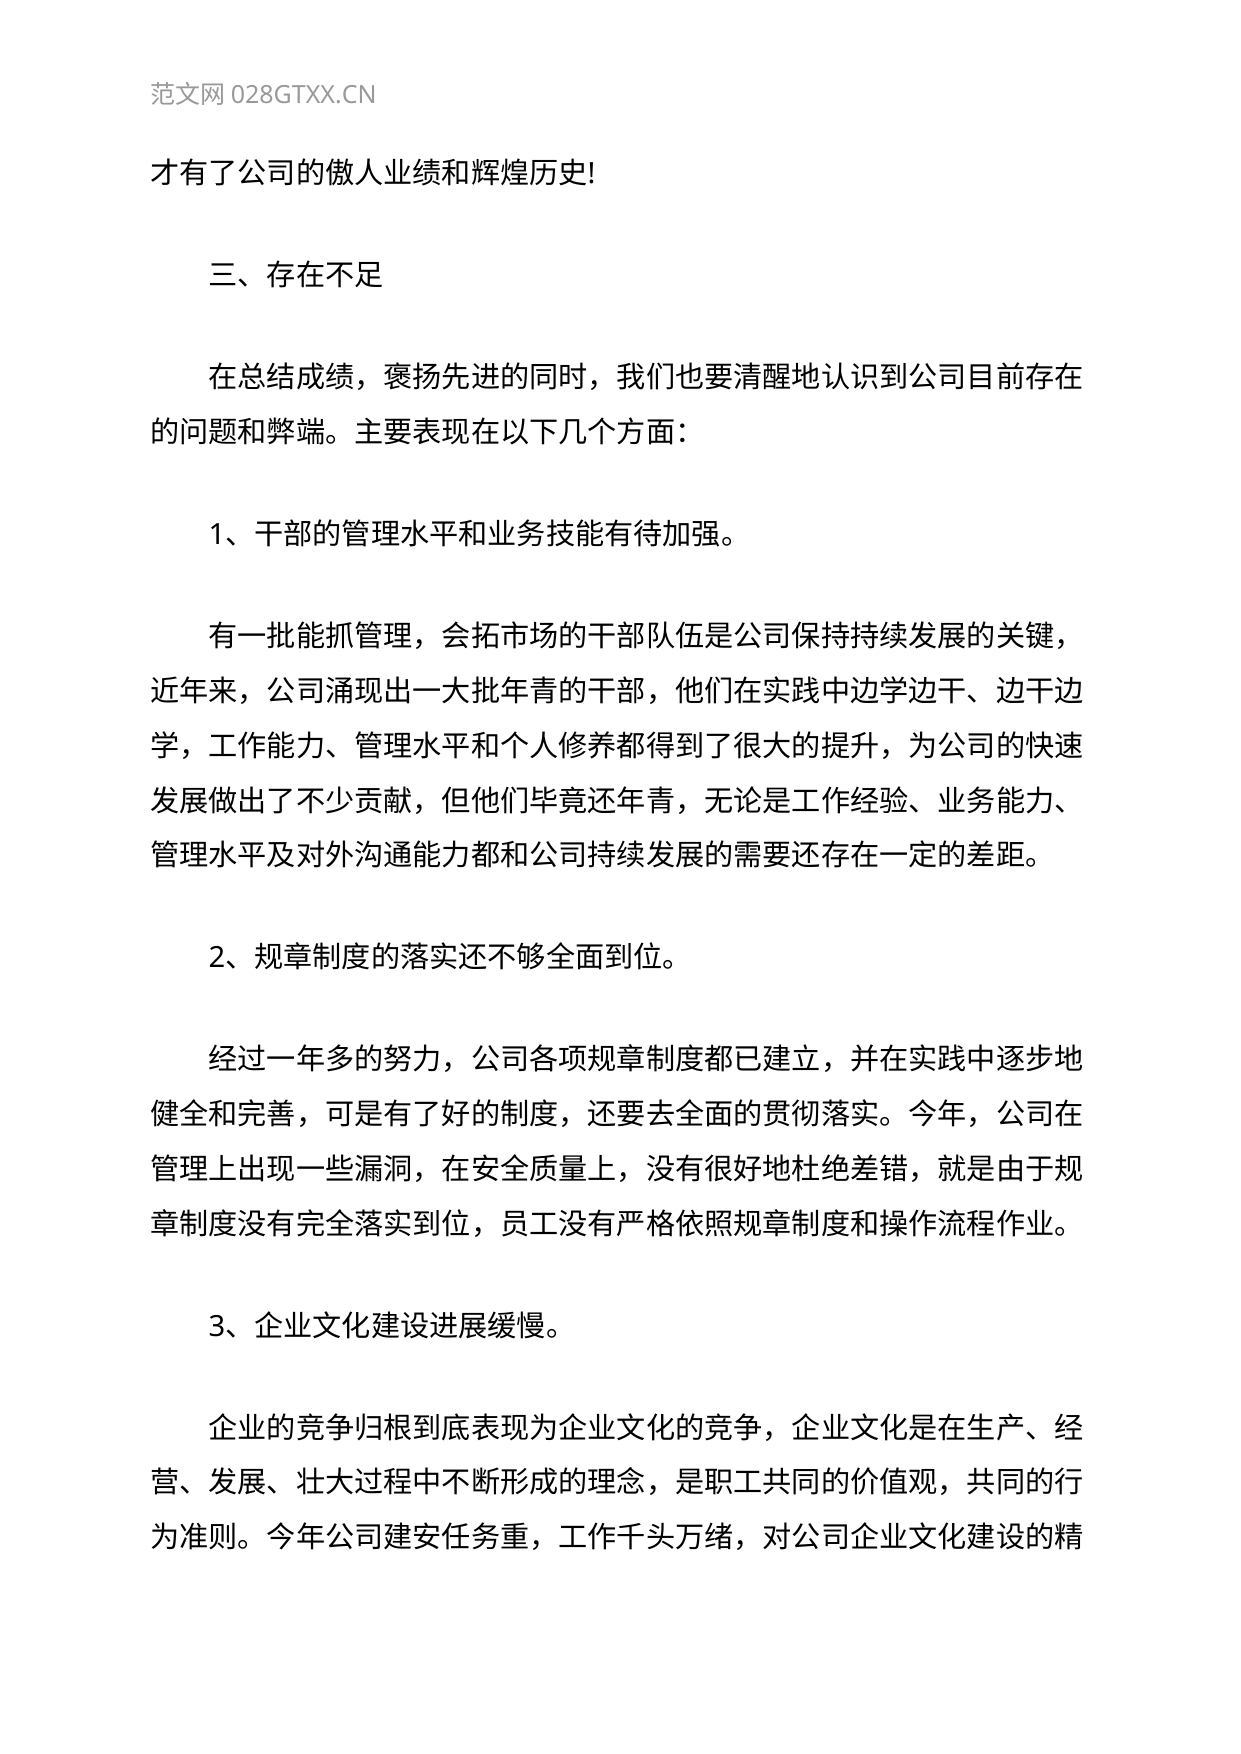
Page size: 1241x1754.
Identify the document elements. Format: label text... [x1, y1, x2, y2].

text 3、企业文化建设进展缓慢。 [150, 1302, 1090, 1344]
text 有一批能抓管理，会拓市场的干部队伍是公司保持持续发展的关键，近年来，公司涌现出一大批年青的干部，他们在实践中边学边干、边干边学，工作能力、管理水平和个人修养都得到了很大的提升，为公司的快速发展做出了不少贡献，但他们毕竟还年青，无论是工作经验、业务能力、管理水平及对外沟通能力都和公司持续发展的需要还存在一定的差距。 [150, 612, 1090, 874]
text 经过一年多的努力，公司各项规章制度都已建立，并在实践中逐步地健全和完善，可是有了好的制度，还要去全面的贯彻落实。今年，公司在管理上出现一些漏洞，在安全质量上，没有很好地杜绝差错，就是由于规章制度没有完全落实到位，员工没有严格依照规章制度和操作流程作业。 [150, 1036, 1090, 1243]
text 2、规章制度的落实还不够全面到位。 [150, 934, 1090, 976]
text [150, 150, 1090, 192]
text 在总结成绩，褒扬先进的同时，我们也要清醒地认识到公司目前存在的问题和弊端。主要表现在以下几个方面： [150, 354, 1090, 451]
text 三、存在不足 [150, 252, 1090, 294]
text 1、干部的管理水平和业务技能有待加强。 [150, 510, 1090, 553]
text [150, 1404, 1090, 1556]
